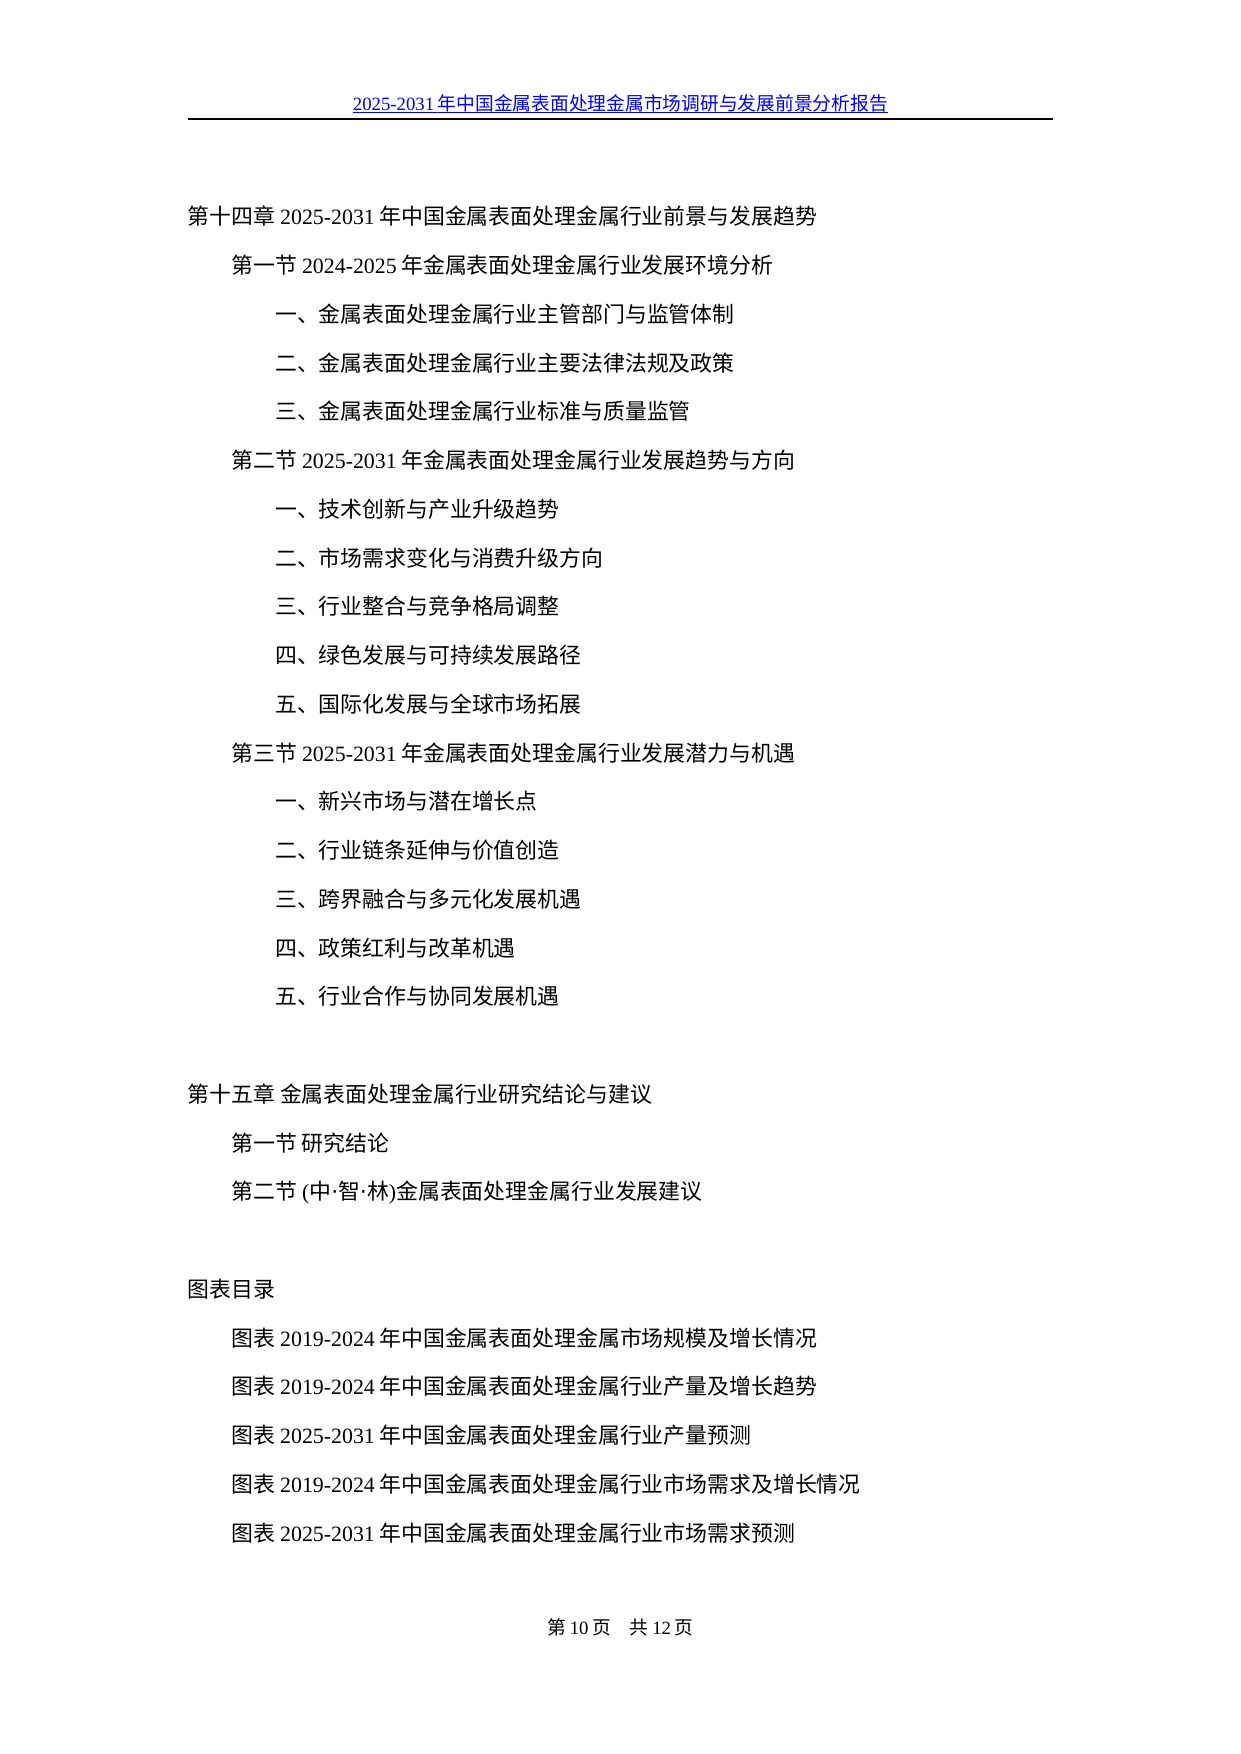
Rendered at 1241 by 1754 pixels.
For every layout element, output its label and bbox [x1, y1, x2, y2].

text [187, 150, 1053, 1548]
